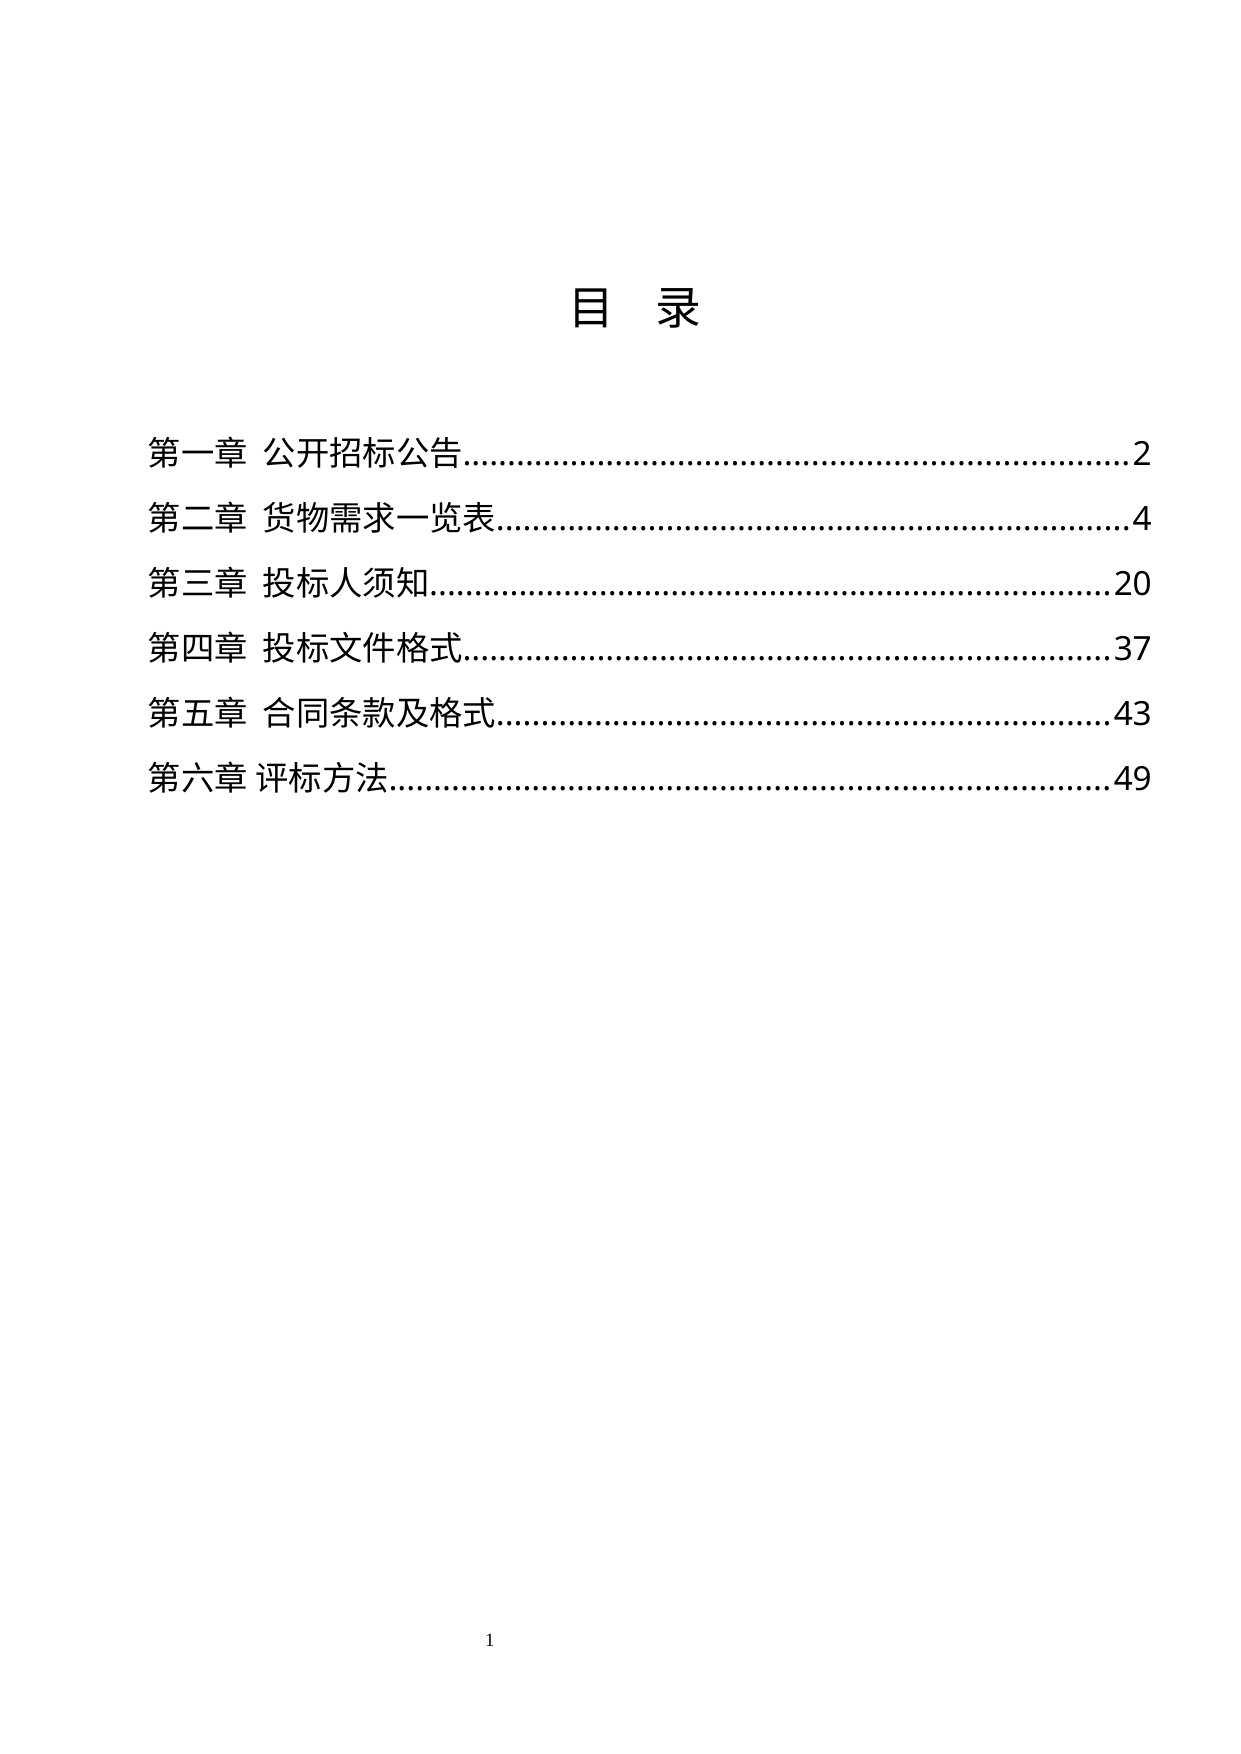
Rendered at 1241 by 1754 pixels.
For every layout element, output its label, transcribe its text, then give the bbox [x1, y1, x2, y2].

text 目 录 [148, 256, 1122, 353]
text 第一章 公开招标公告 2 [148, 418, 1122, 483]
text 第三章 投标人须知 20 [148, 548, 1122, 613]
text 第五章 合同条款及格式 43 [148, 678, 1122, 743]
text 第二章 货物需求一览表 4 [148, 483, 1122, 548]
text 第四章 投标文件格式 37 [148, 613, 1122, 678]
text 第六章 评标方法 49 [148, 743, 1122, 808]
